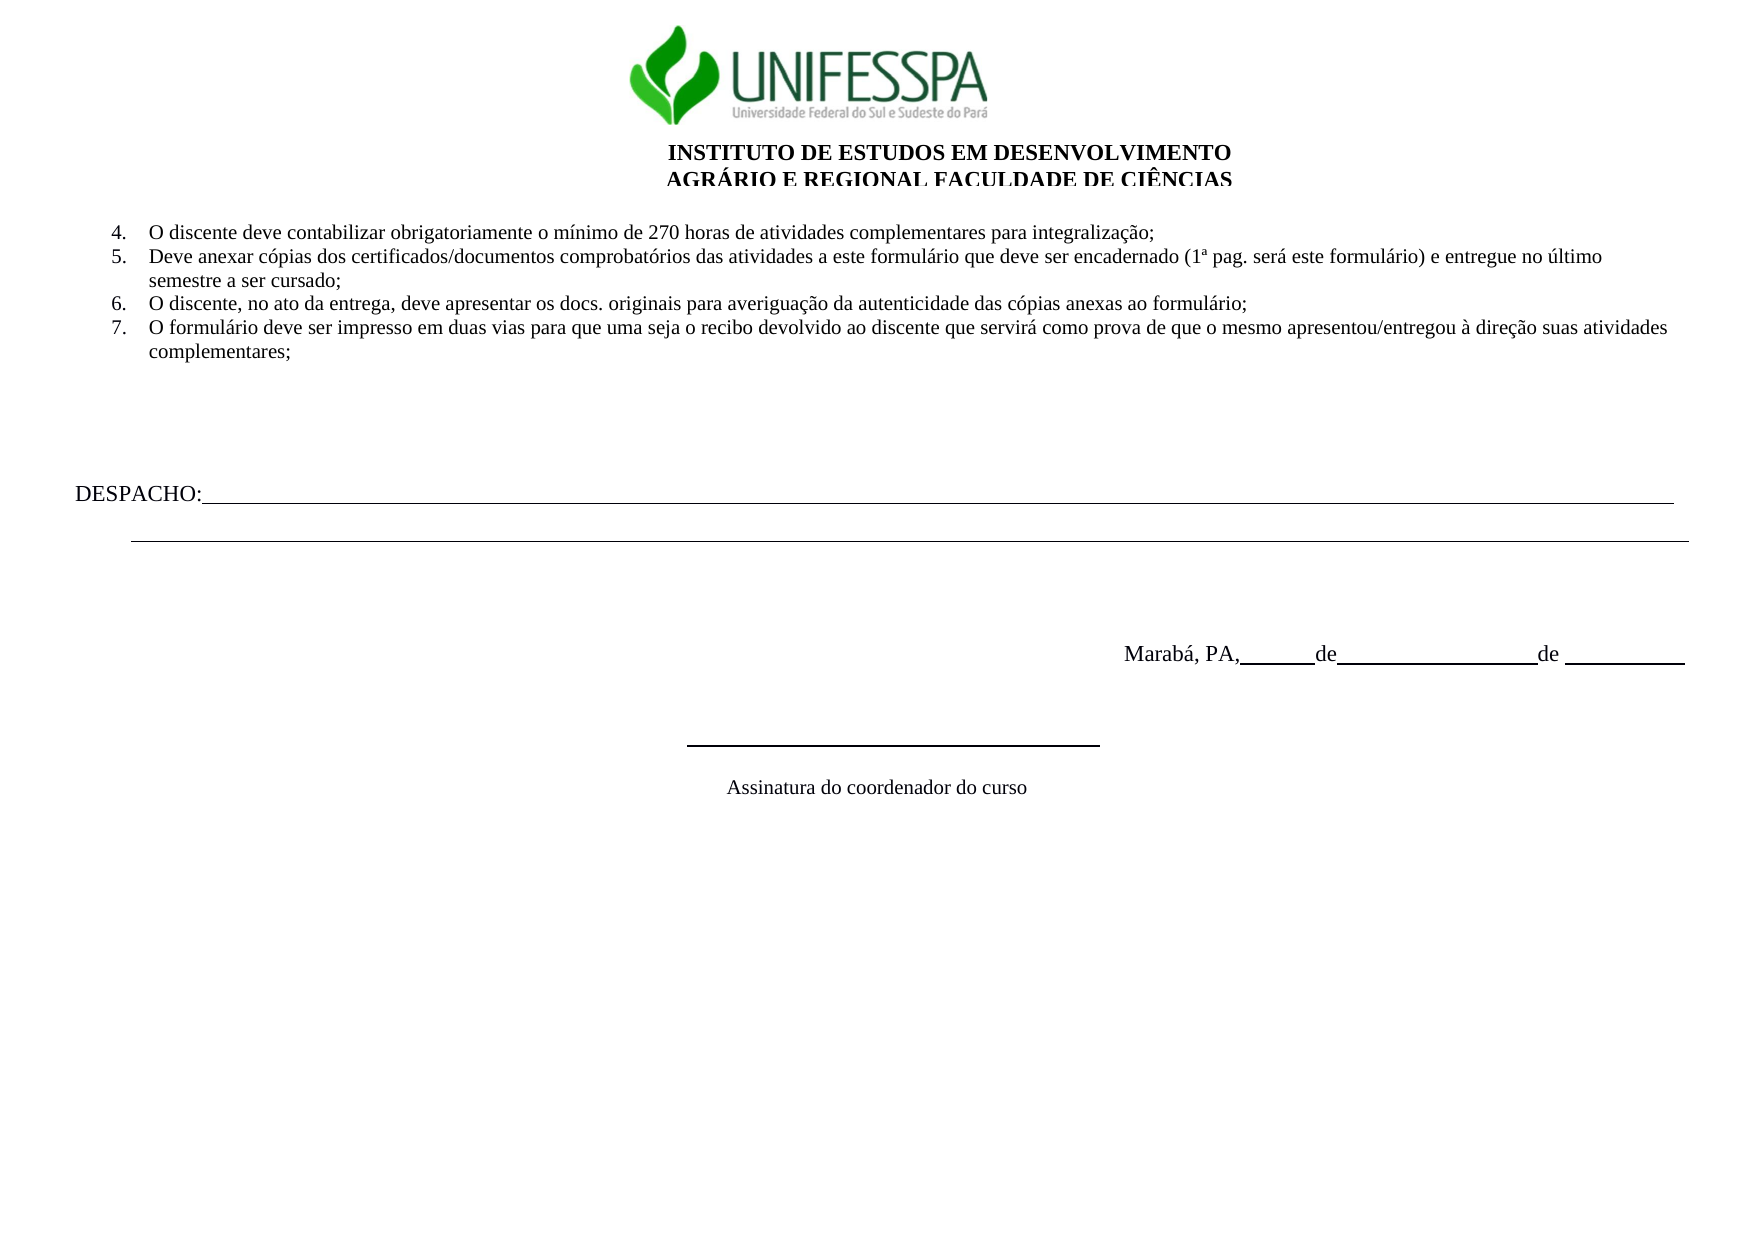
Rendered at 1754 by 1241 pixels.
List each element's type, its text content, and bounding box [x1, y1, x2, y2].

list O discente deve contabilizar obrigatoriamente o mínimo de 270 horas de atividades complementares para integralização; [111, 220, 1712, 244]
text Marabá, PA, de de [1124, 640, 1712, 667]
subtitle DESPACHO: [75, 479, 1712, 506]
list Deve anexar cópias dos certificados/documentos comprobatórios das atividades a este formulário que deve ser encadernado (1ª pag. será este formulário) e entregue no último semestre a ser cursado; [111, 244, 1679, 292]
list O discente, no ato da entrega, deve apresentar os docs. originais para averiguação da autenticidade das cópias anexas ao formulário; [111, 292, 1712, 315]
list O formulário deve ser impresso em duas vias para que uma seja o recibo devolvido ao discente que servirá como prova de que o mesmo apresentou/entregou à direção suas atividades complementares; [111, 315, 1679, 363]
picture [629, 25, 988, 125]
text Assinatura do coordenador do curso [395, 775, 1358, 799]
